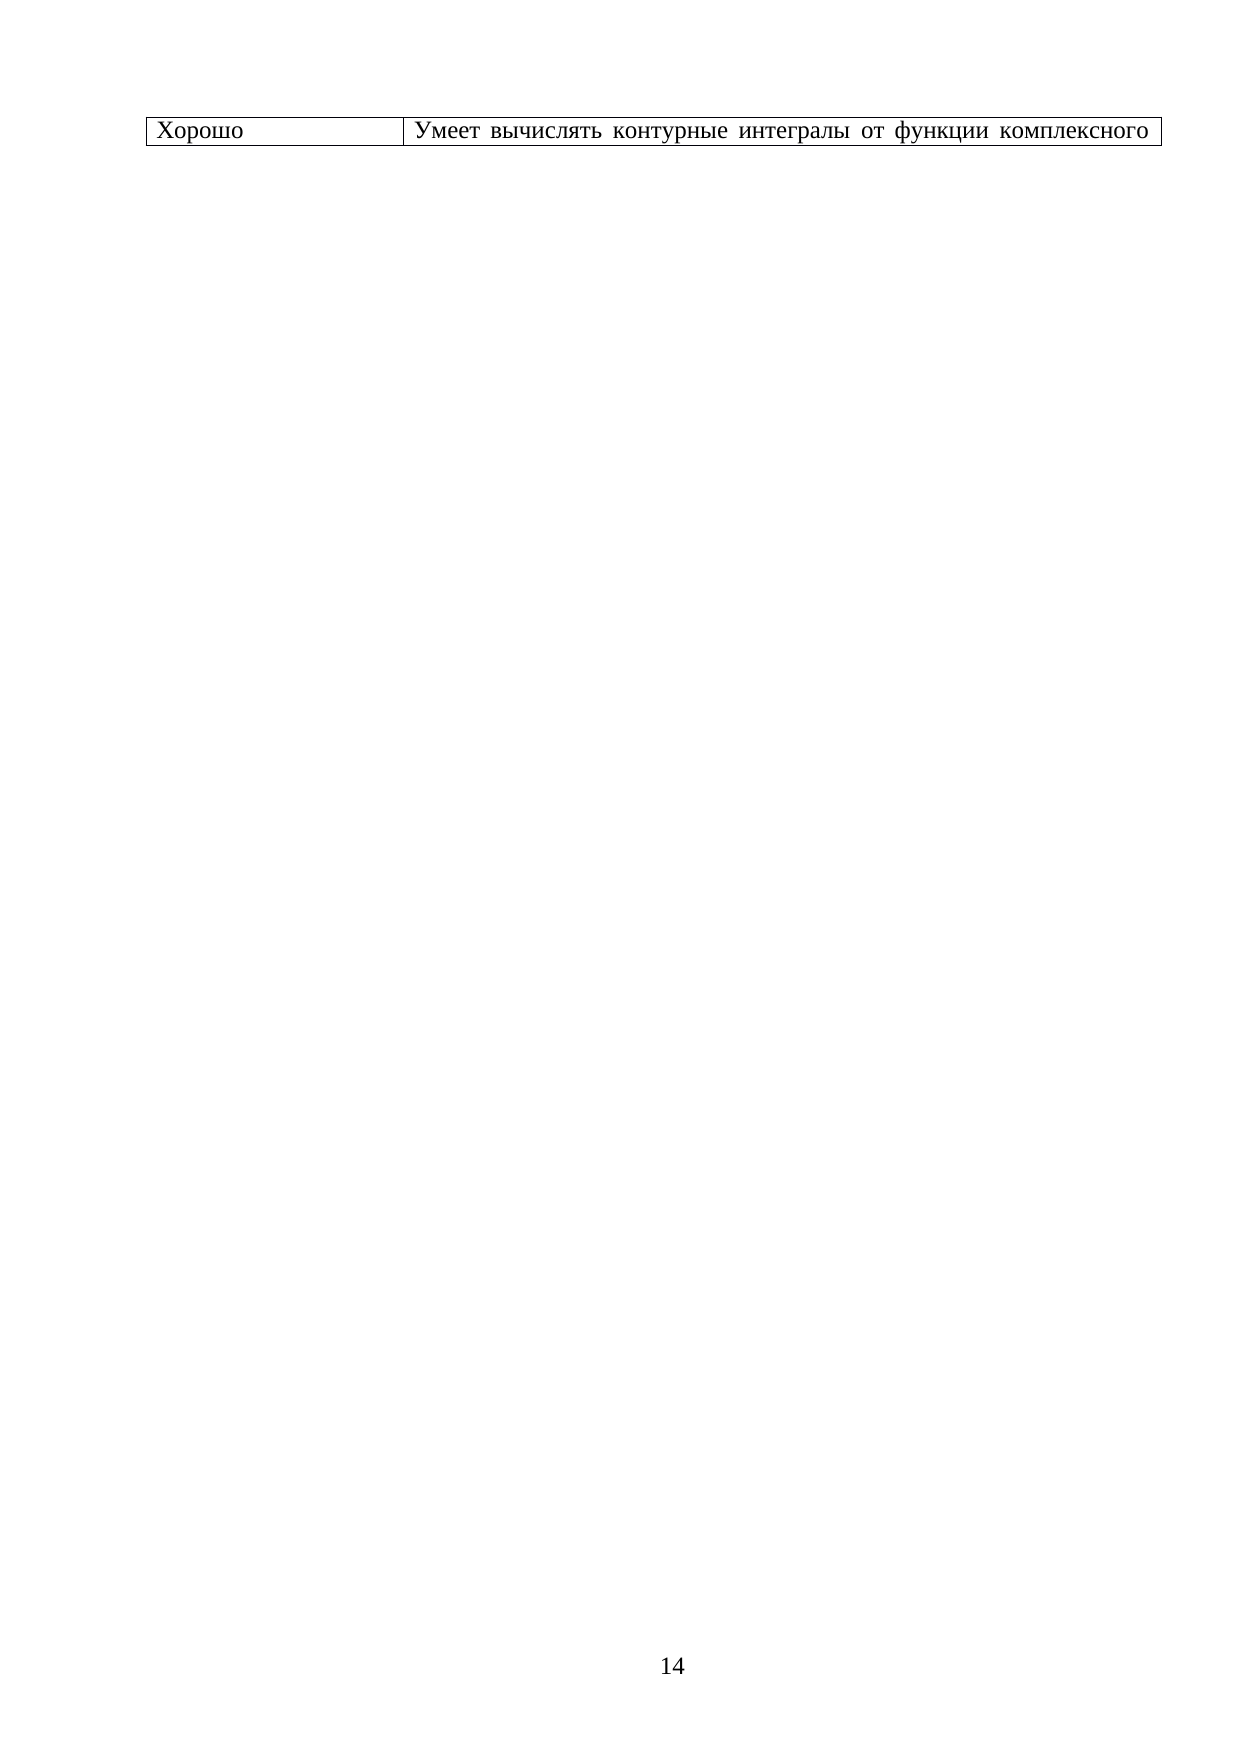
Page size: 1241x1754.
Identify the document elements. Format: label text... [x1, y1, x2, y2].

table_cell Умеет вычислять контурные интегралы от функции комплексного [404, 118, 1161, 145]
table_cell Хорошо [147, 118, 403, 145]
